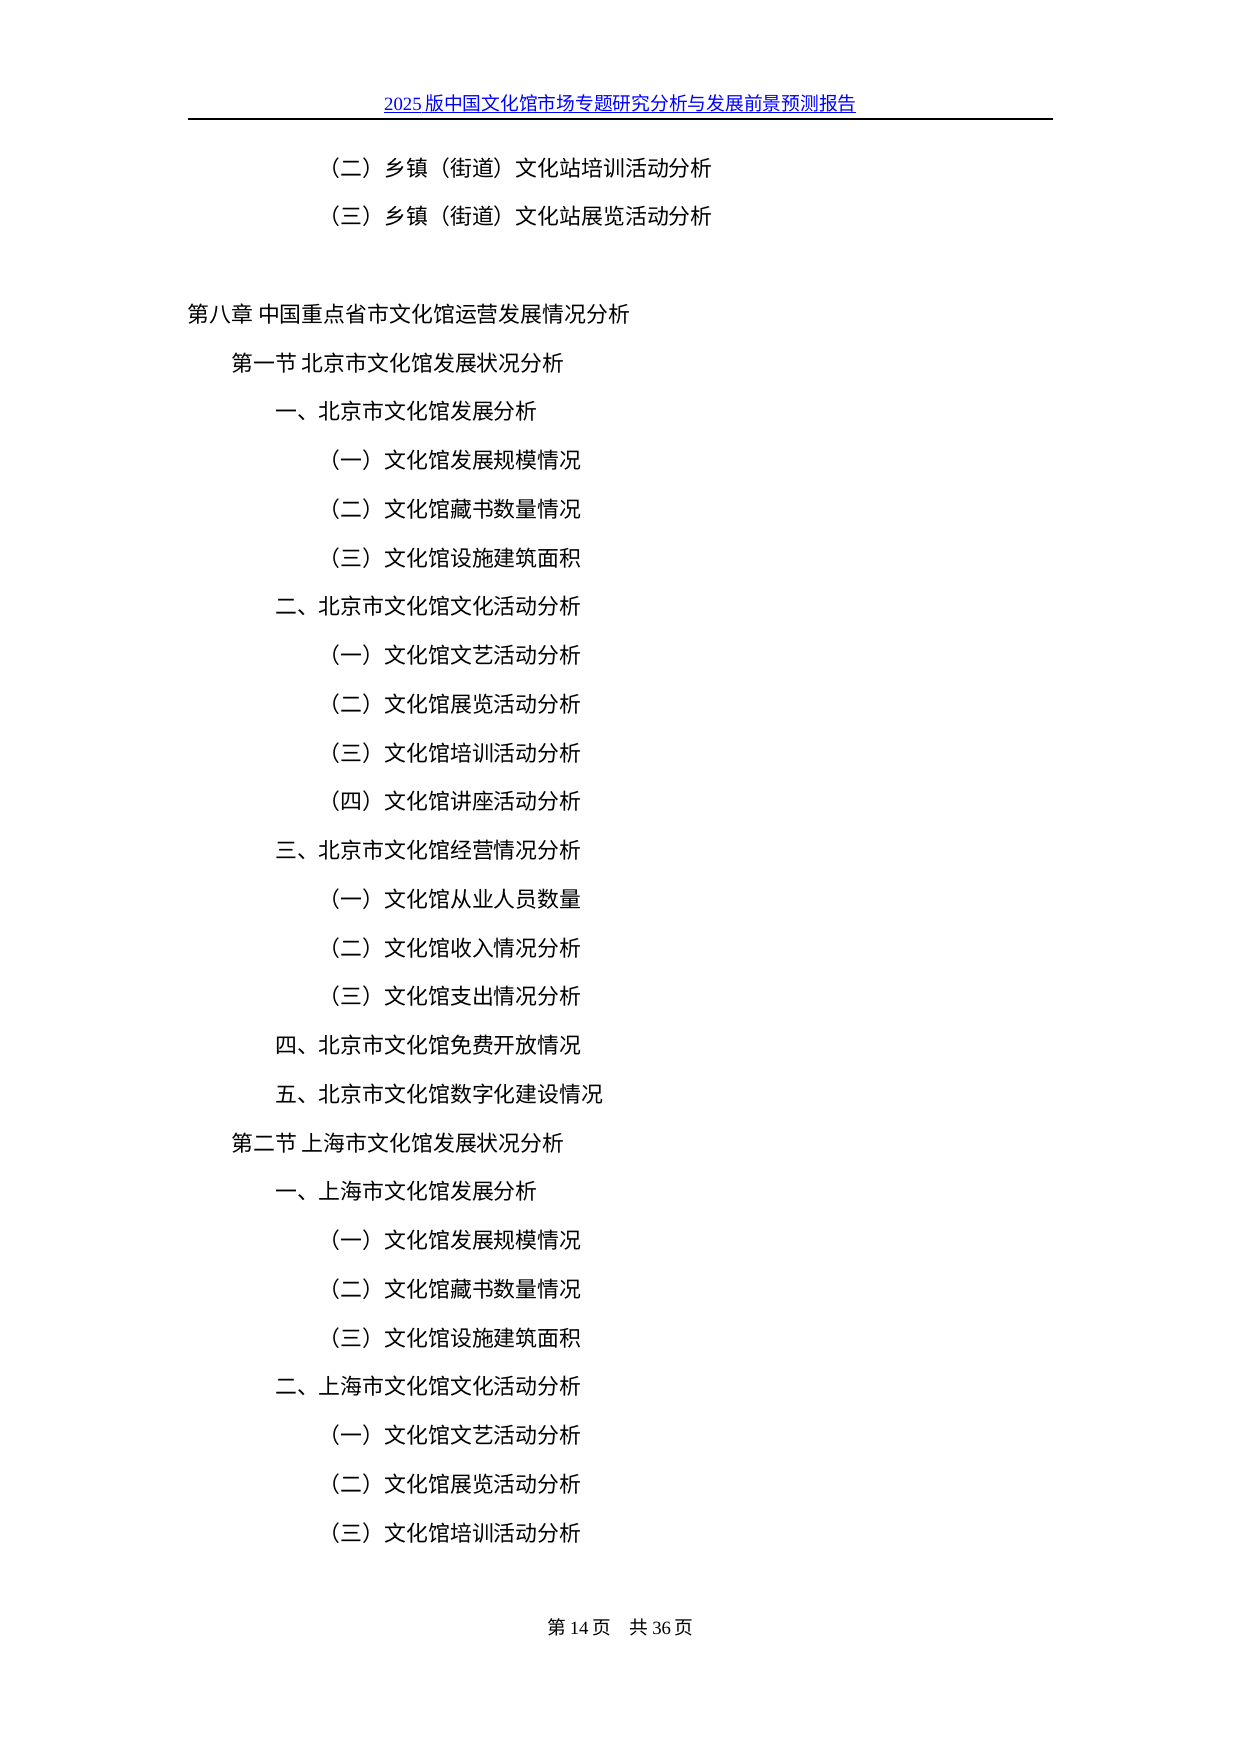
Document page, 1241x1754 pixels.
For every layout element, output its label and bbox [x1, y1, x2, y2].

text [187, 150, 1053, 1548]
